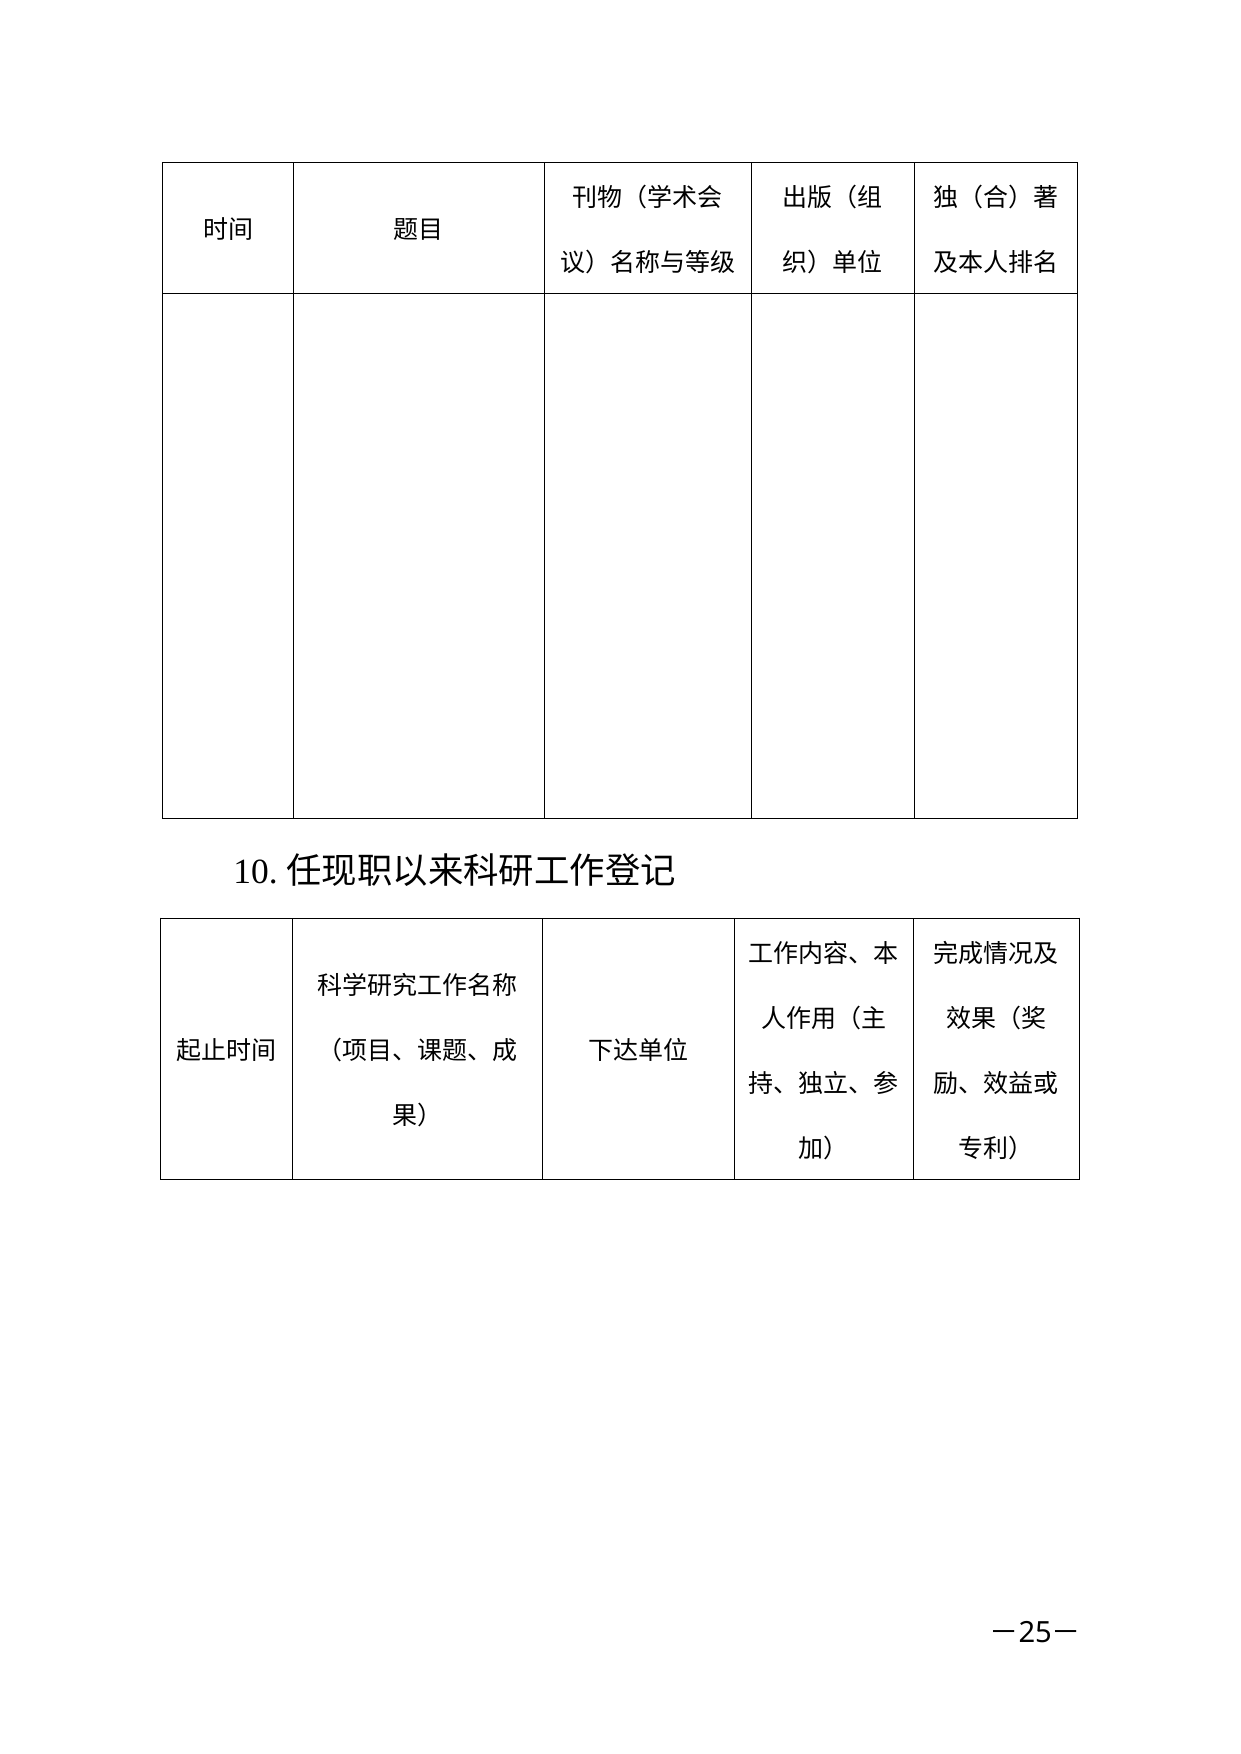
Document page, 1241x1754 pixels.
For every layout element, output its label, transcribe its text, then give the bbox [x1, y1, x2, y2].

table_cell [294, 294, 544, 818]
table_cell [163, 294, 293, 818]
table_header 题目 [294, 163, 544, 293]
text 10. 任现职以来科研工作登记 [159, 836, 1081, 901]
table_header 刊物（学术会议）名称与等级 [545, 163, 751, 293]
table_header 下达单位 [543, 919, 734, 1179]
table_header 时间 [163, 163, 293, 293]
table_cell [545, 294, 751, 818]
table_header 工作内容、本人作用（主持、独立、参加） [735, 919, 913, 1179]
table_header 完成情况及效果（奖励、效益或专利） [914, 919, 1079, 1179]
table_header 出版（组织）单位 [752, 163, 914, 293]
table_header 起止时间 [161, 919, 292, 1179]
table_header 独（合）著 及本人排名 [915, 163, 1077, 293]
table_cell [752, 294, 914, 818]
table_cell [915, 294, 1077, 818]
table_header 科学研究工作名称（项目、课题、成果） [293, 919, 542, 1179]
